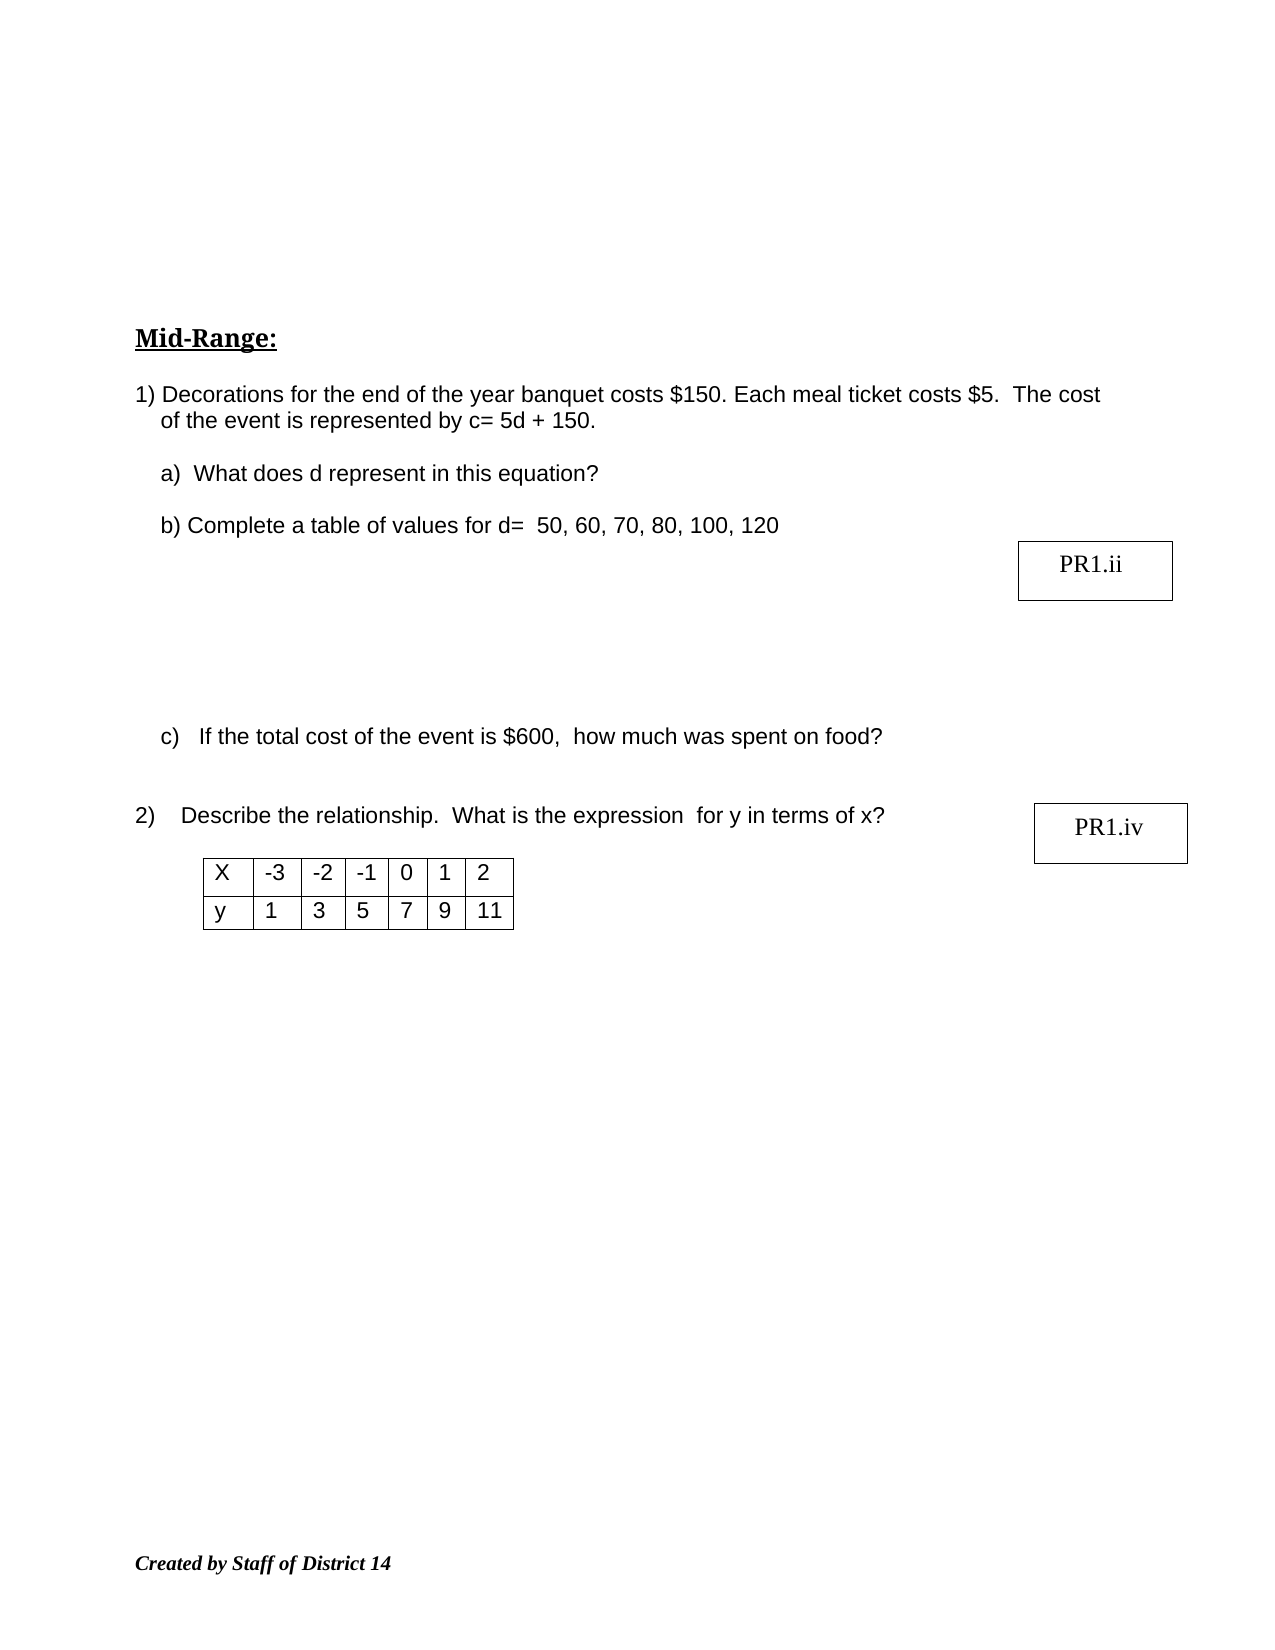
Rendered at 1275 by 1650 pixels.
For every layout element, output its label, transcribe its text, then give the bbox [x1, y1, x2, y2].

table_cell 7 [389, 897, 427, 929]
table_cell 9 [428, 897, 465, 929]
table_header X [204, 859, 253, 896]
table_header -1 [346, 859, 388, 896]
table_cell y [204, 897, 253, 929]
table_header 2 [466, 859, 513, 896]
text Mid-Range: [135, 320, 1125, 354]
table_cell 1 [254, 897, 301, 929]
table_header 1 [428, 859, 465, 896]
text c) If the total cost of the event is $600, how much was spent on food? [135, 723, 1125, 750]
table_header -3 [254, 859, 301, 896]
text a) What does d represent in this equation? [135, 460, 1125, 486]
table_cell 5 [346, 897, 388, 929]
table_cell 11 [466, 897, 513, 929]
table_header -2 [302, 859, 345, 896]
text of the event is represented by c= 5d + 150. [135, 407, 1125, 433]
table_cell 3 [302, 897, 345, 929]
text 2) Describe the relationship. What is the expression for y in terms of x? [135, 802, 1125, 829]
text 1) Decorations for the end of the year banquet costs $150. Each meal ticket costs $5. The cost [135, 381, 1125, 407]
table_header 0 [389, 859, 427, 896]
text b) Complete a table of values for d= 50, 60, 70, 80, 100, 120 [135, 512, 1125, 539]
